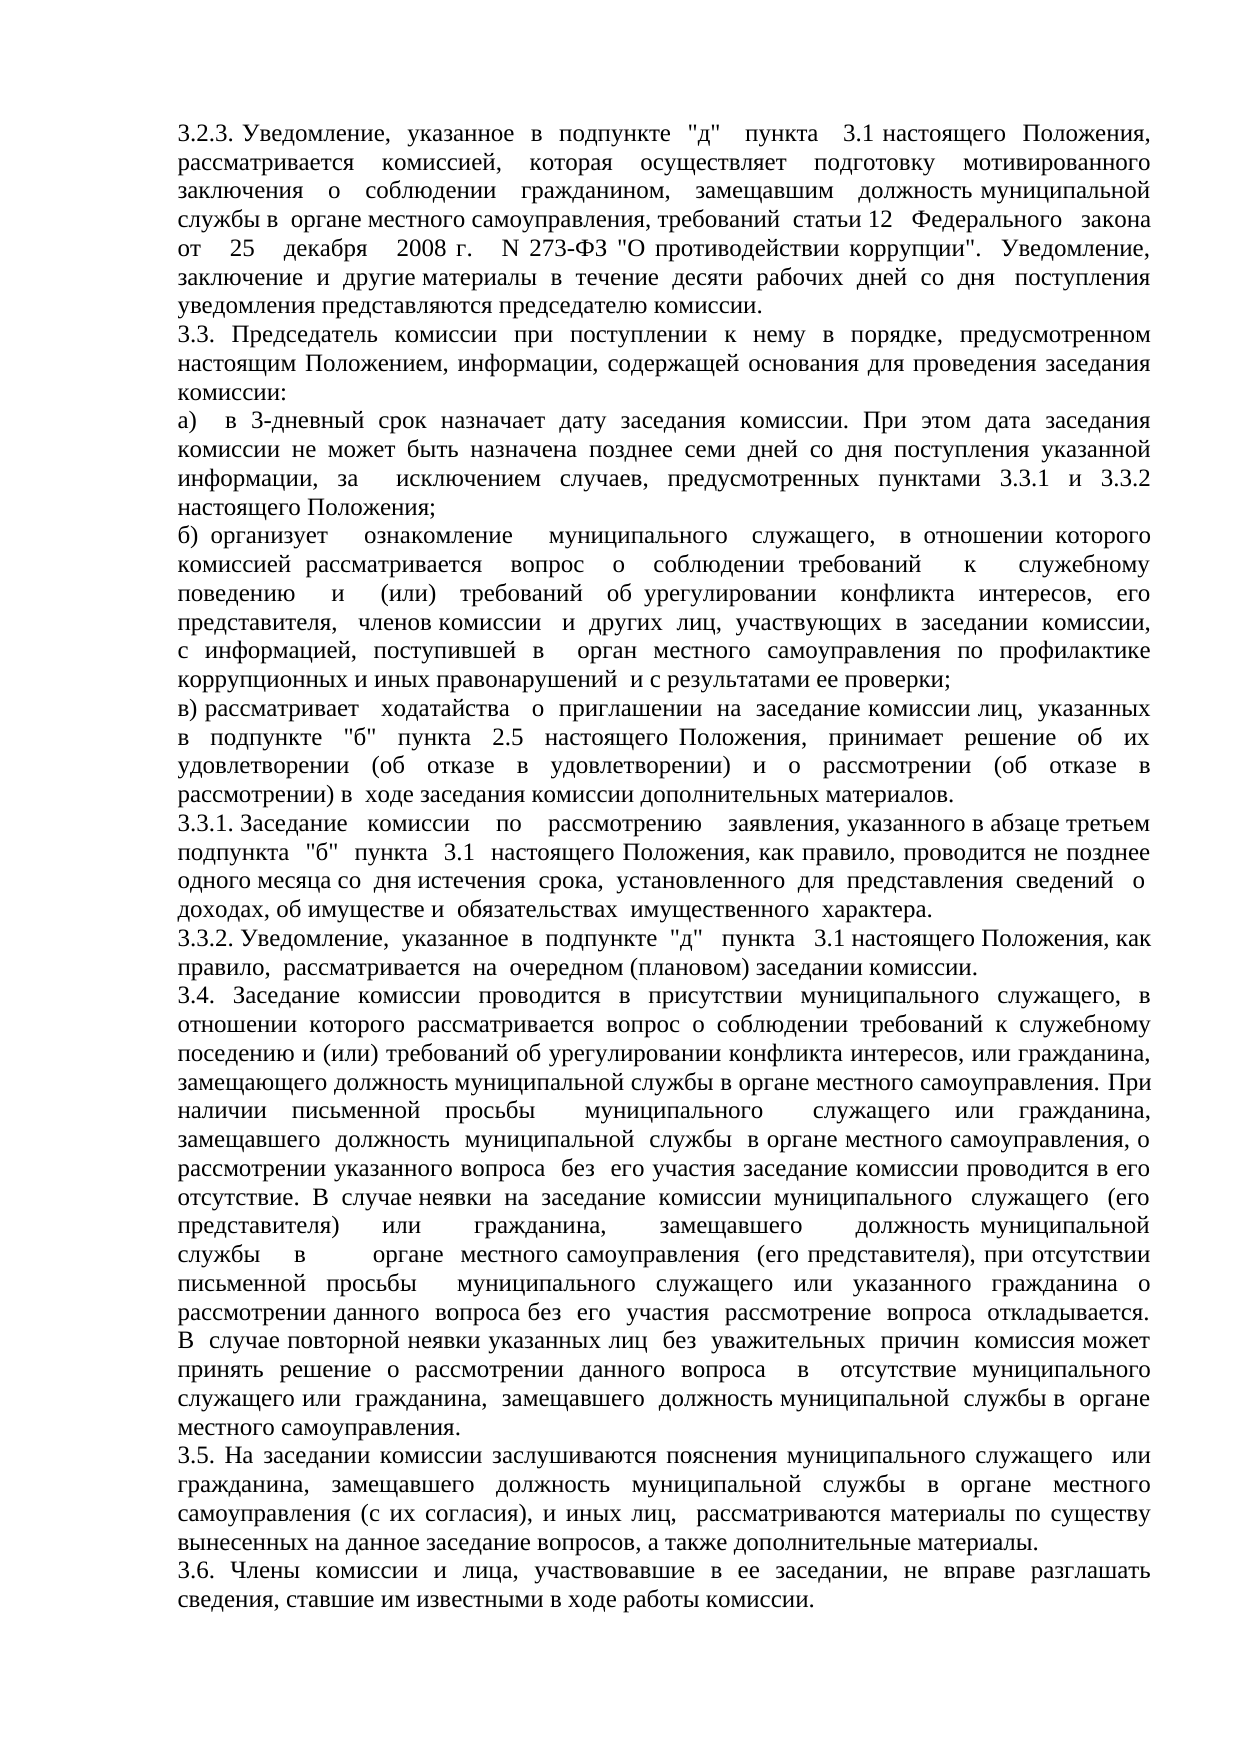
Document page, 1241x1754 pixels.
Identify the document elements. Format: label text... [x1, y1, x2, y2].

text 3.4. Заседание комиссии проводится в присутствии муниципального служащего, в отношении которого рассматривается вопрос о соблюдении требований к служебному поседению и (или) требований об урегулировании конфликта интересов, или гражданина, замещающего должность муниципальной службы в органе местного самоуправления. При наличии письменной просьбы муниципального служащего или гражданина, замещавшего должность муниципальной службы в органе местного самоуправления, о рассмотрении указанного вопроса без его участия заседание комиссии проводится в его отсутствие. В случае неявки на заседание комиссии муниципального служащего (его [177, 981, 1152, 1211]
text представителя) или гражданина, замещавшего должность муниципальной службы в органе местного самоуправления (его представителя), при отсутствии письменной просьбы муниципального служащего или указанного гражданина о рассмотрении данного вопроса без его участия рассмотрение вопроса откладывается. В случае повторной неявки указанных лиц без уважительных причин комиссия может принять решение о рассмотрении данного вопроса в отсутствие муниципального служащего или гражданина, замещавшего должность муниципальной службы в органе местного самоуправления. [177, 1211, 1152, 1441]
text доходах, об имуществе и обязательствах имущественного характера. [177, 894, 1152, 923]
text 3.5. На заседании комиссии заслушиваются пояснения муниципального служащего или гражданина, замещавшего должность муниципальной службы в органе местного самоуправления (с их согласия), и иных лиц, рассматриваются материалы по существу вынесенных на данное заседание вопросов, а также дополнительные материалы. [177, 1441, 1152, 1556]
text в) рассматривает ходатайства о приглашении на заседание комиссии лиц, указанных в подпункте "б" пункта 2.5 настоящего Положения, принимает решение об их удовлетворении (об отказе в удовлетворении) и о рассмотрении (об отказе в рассмотрении) в ходе заседания комиссии дополнительных материалов. [177, 693, 1152, 808]
text б) организует ознакомление муниципального служащего, в отношении которого комиссией рассматривается вопрос о соблюдении требований к служебному поведению и (или) требований об урегулировании конфликта интересов, его представителя, членов комиссии и других лиц, участвующих в заседании комиссии, с информацией, поступившей в орган местного самоуправления по профилактике коррупционных и иных правонарушений и с результатами ее проверки; [177, 521, 1152, 693]
text 3.6. Члены комиссии и лица, участвовавшие в ее заседании, не вправе разглашать сведения, ставшие им известными в ходе работы комиссии. [177, 1556, 1152, 1613]
text 3.3. Председатель комиссии при поступлении к нему в порядке, предусмотренном настоящим Положением, информации, содержащей основания для проведения заседания комиссии: [177, 319, 1152, 406]
text 3.2.3. Уведомление, указанное в подпункте "д" пункта 3.1 настоящего Положения, рассматривается комиссией, которая осуществляет подготовку мотивированного заключения о соблюдении гражданином, замещавшим должность муниципальной службы в органе местного самоуправления, требований статьи 12 Федерального закона от 25 декабря 2008 г. N 273-ФЗ "О противодействии коррупции". Уведомление, заключение и другие материалы в течение десяти рабочих дней со дня поступления уведомления представляются председателю комиссии. [177, 118, 1152, 319]
text 3.3.2. Уведомление, указанное в подпункте "д" пункта 3.1 настоящего Положения, как правило, рассматривается на очередном (плановом) заседании комиссии. [177, 923, 1152, 981]
text а) в 3-дневный срок назначает дату заседания комиссии. При этом дата заседания комиссии не может быть назначена позднее семи дней со дня поступления указанной информации, за исключением случаев, предусмотренных пунктами 3.3.1 и 3.3.2 настоящего Положения; [177, 406, 1152, 521]
text 3.3.1. Заседание комиссии по рассмотрению заявления, указанного в абзаце третьем подпункта "б" пункта 3.1 настоящего Положения, как правило, проводится не позднее одного месяца со дня истечения срока, установленного для представления сведений о [177, 808, 1152, 894]
